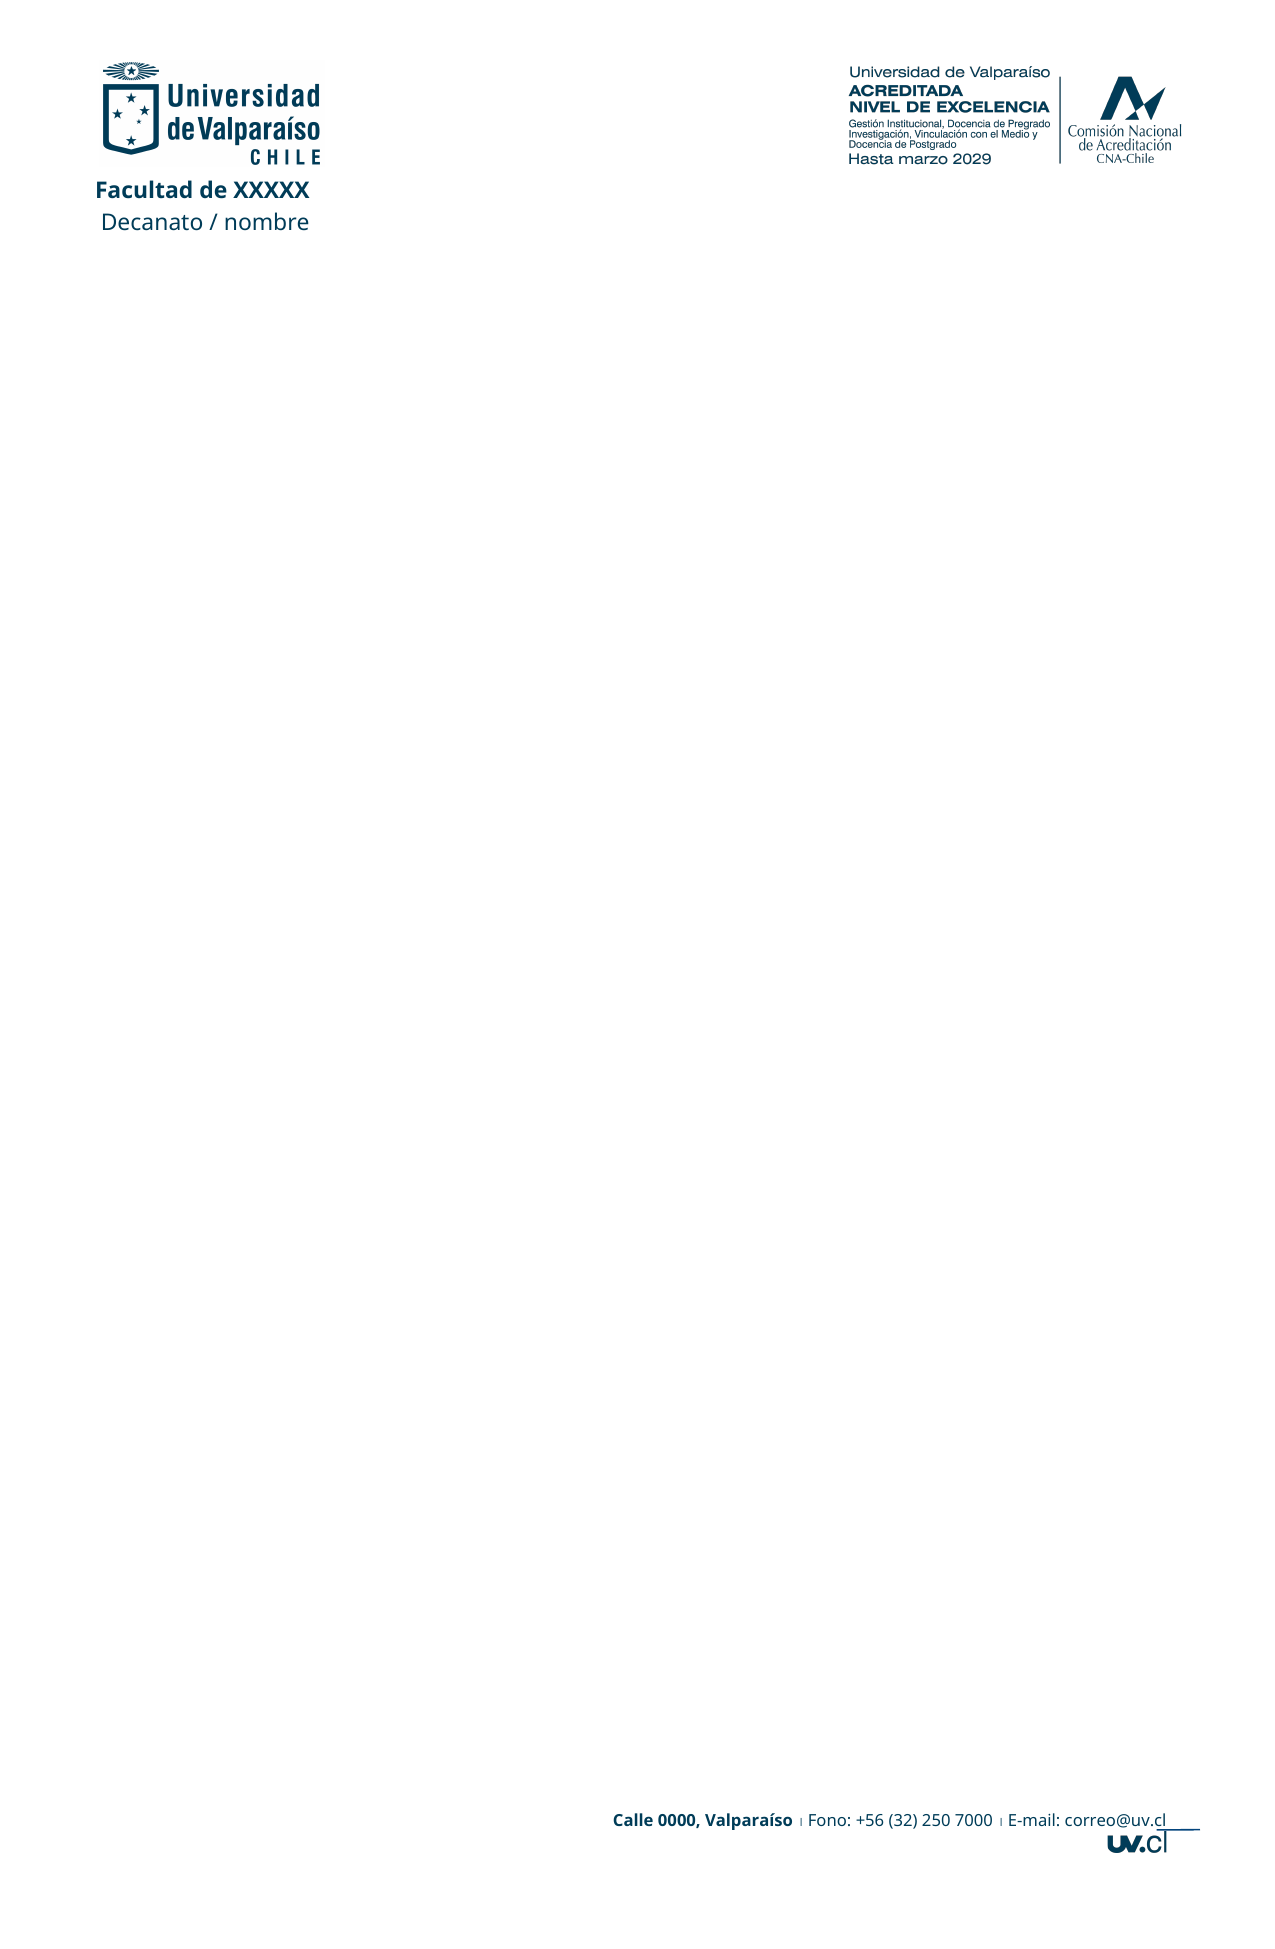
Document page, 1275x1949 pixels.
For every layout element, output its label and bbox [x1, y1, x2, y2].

picture [1117, 1814, 1130, 1824]
picture [1107, 1831, 1164, 1853]
picture [99, 60, 325, 167]
picture [1117, 1823, 1127, 1827]
picture [845, 60, 1183, 167]
